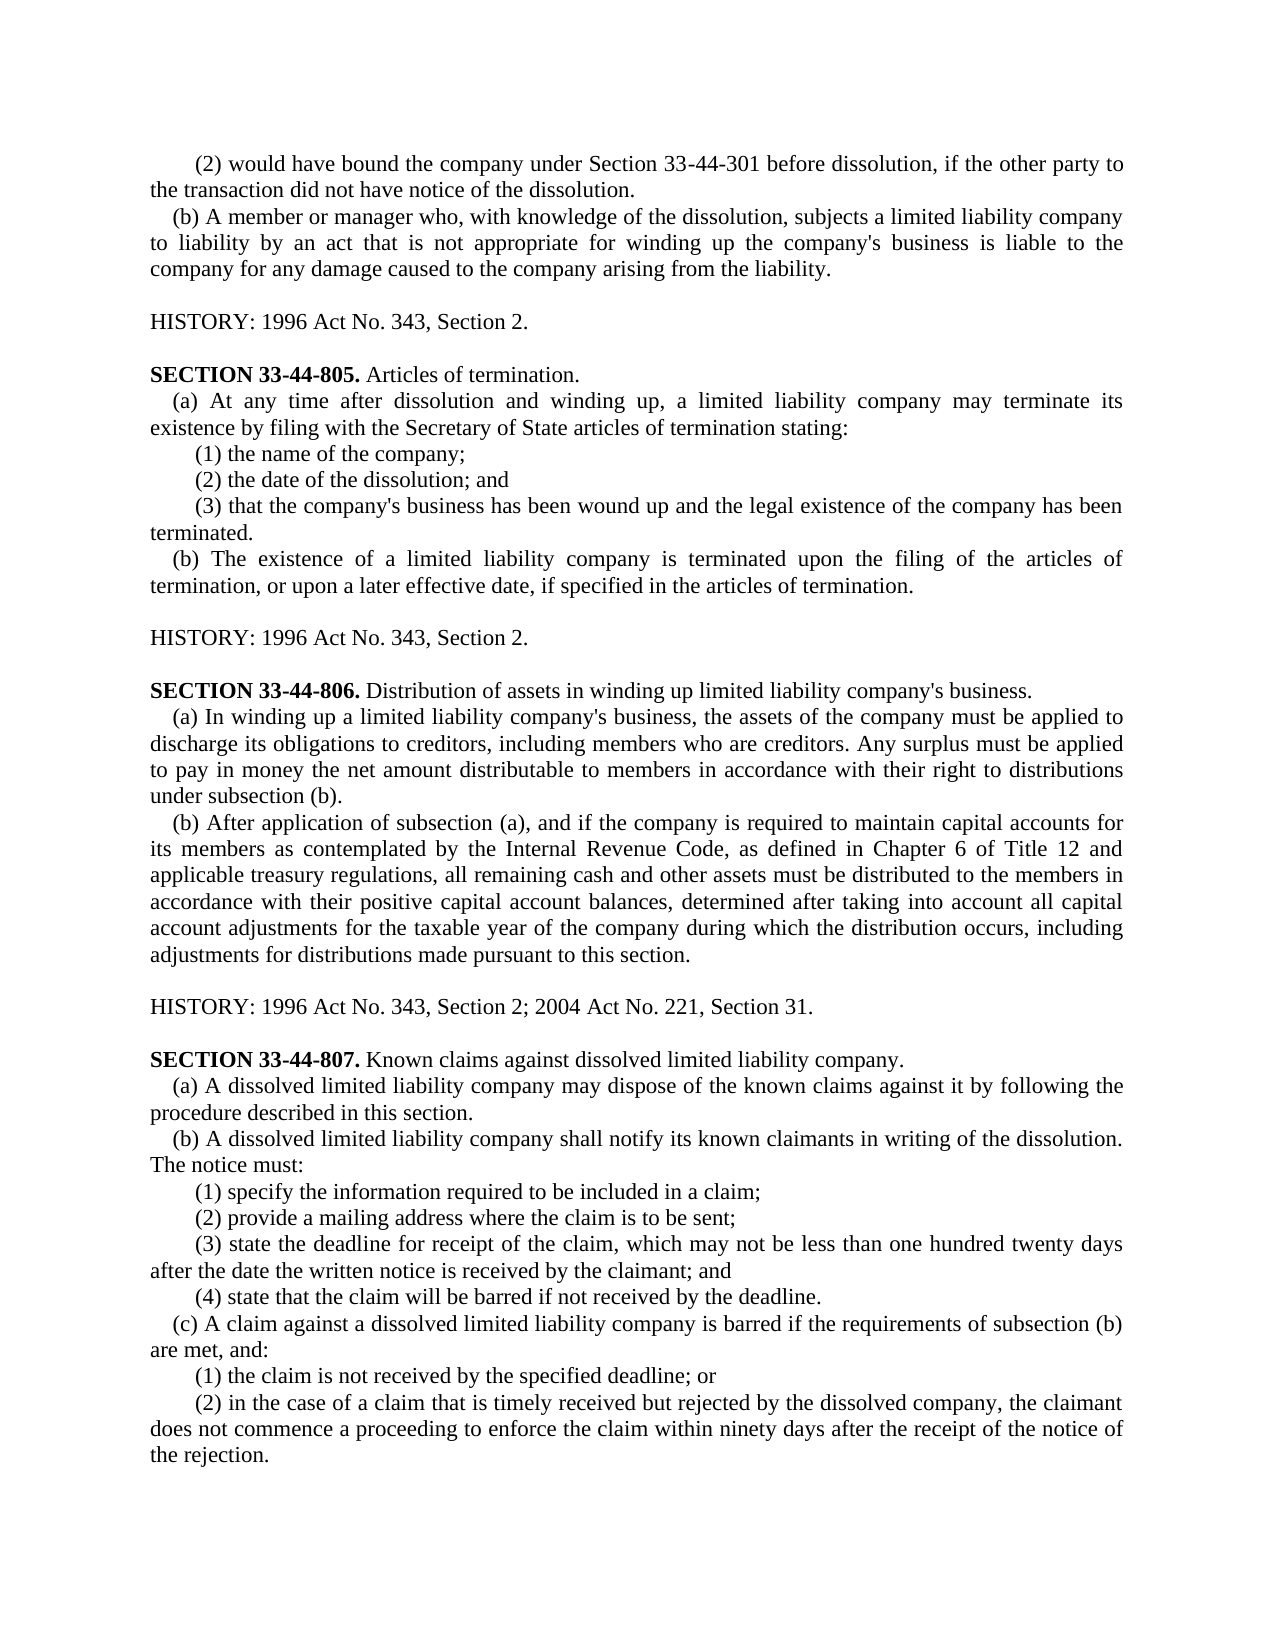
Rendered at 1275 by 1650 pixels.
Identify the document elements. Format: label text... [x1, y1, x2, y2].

text (1) the name of the company; [150, 440, 1125, 466]
text (2) would have bound the company under Section 33-44-301 before dissolution, if the other party to the transaction did not have notice of the dissolution. [150, 150, 1125, 203]
text (4) state that the claim will be barred if not received by the deadline. [150, 1283, 1125, 1309]
text HISTORY: 1996 Act No. 343, Section 2. [150, 624, 1125, 651]
text (3) that the company's business has been wound up and the legal existence of the company has been terminated. [150, 493, 1125, 545]
text (b) The existence of a limited liability company is terminated upon the filing of the articles of termination, or upon a later effective date, if specified in the articles of termination. [150, 545, 1125, 598]
text (1) specify the information required to be included in a claim; [150, 1178, 1125, 1204]
text SECTION 33-44-806. Distribution of assets in winding up limited liability company's business. [150, 677, 1125, 703]
text (1) the claim is not received by the specified deadline; or [150, 1362, 1125, 1389]
text HISTORY: 1996 Act No. 343, Section 2. [150, 308, 1125, 334]
text (2) provide a mailing address where the claim is to be sent; [150, 1204, 1125, 1231]
text (a) In winding up a limited liability company's business, the assets of the company must be applied to discharge its obligations to creditors, including members who are creditors. Any surplus must be applied to pay in money the net amount distributable to members in accordance with their right to distributions under subsection (b). [150, 703, 1125, 809]
text (2) the date of the dissolution; and [150, 466, 1125, 493]
text (3) state the deadline for receipt of the claim, which may not be less than one hundred twenty days after the date the written notice is received by the claimant; and [150, 1231, 1125, 1283]
text (a) At any time after dissolution and winding up, a limited liability company may terminate its existence by filing with the Secretary of State articles of termination stating: [150, 387, 1125, 440]
text HISTORY: 1996 Act No. 343, Section 2; 2004 Act No. 221, Section 31. [150, 993, 1125, 1020]
text (c) A claim against a dissolved limited liability company is barred if the requirements of subsection (b) are met, and: [150, 1309, 1125, 1362]
text (b) After application of subsection (a), and if the company is required to maintain capital accounts for its members as contemplated by the Internal Revenue Code, as defined in Chapter 6 of Title 12 and applicable treasury regulations, all remaining cash and other assets must be distributed to the members in accordance with their positive capital account balances, determined after taking into account all capital account adjustments for the taxable year of the company during which the distribution occurs, including adjustments for distributions made pursuant to this section. [150, 809, 1125, 967]
text (a) A dissolved limited liability company may dispose of the known claims against it by following the procedure described in this section. [150, 1072, 1125, 1125]
text (b) A member or manager who, with knowledge of the dissolution, subjects a limited liability company to liability by an act that is not appropriate for winding up the company's business is liable to the company for any damage caused to the company arising from the liability. [150, 203, 1125, 282]
text SECTION 33-44-805. Articles of termination. [150, 361, 1125, 387]
text (2) in the case of a claim that is timely received but rejected by the dissolved company, the claimant does not commence a proceeding to enforce the claim within ninety days after the receipt of the notice of the rejection. [150, 1389, 1125, 1468]
text (b) A dissolved limited liability company shall notify its known claimants in writing of the dissolution. The notice must: [150, 1125, 1125, 1178]
text SECTION 33-44-807. Known claims against dissolved limited liability company. [150, 1046, 1125, 1072]
